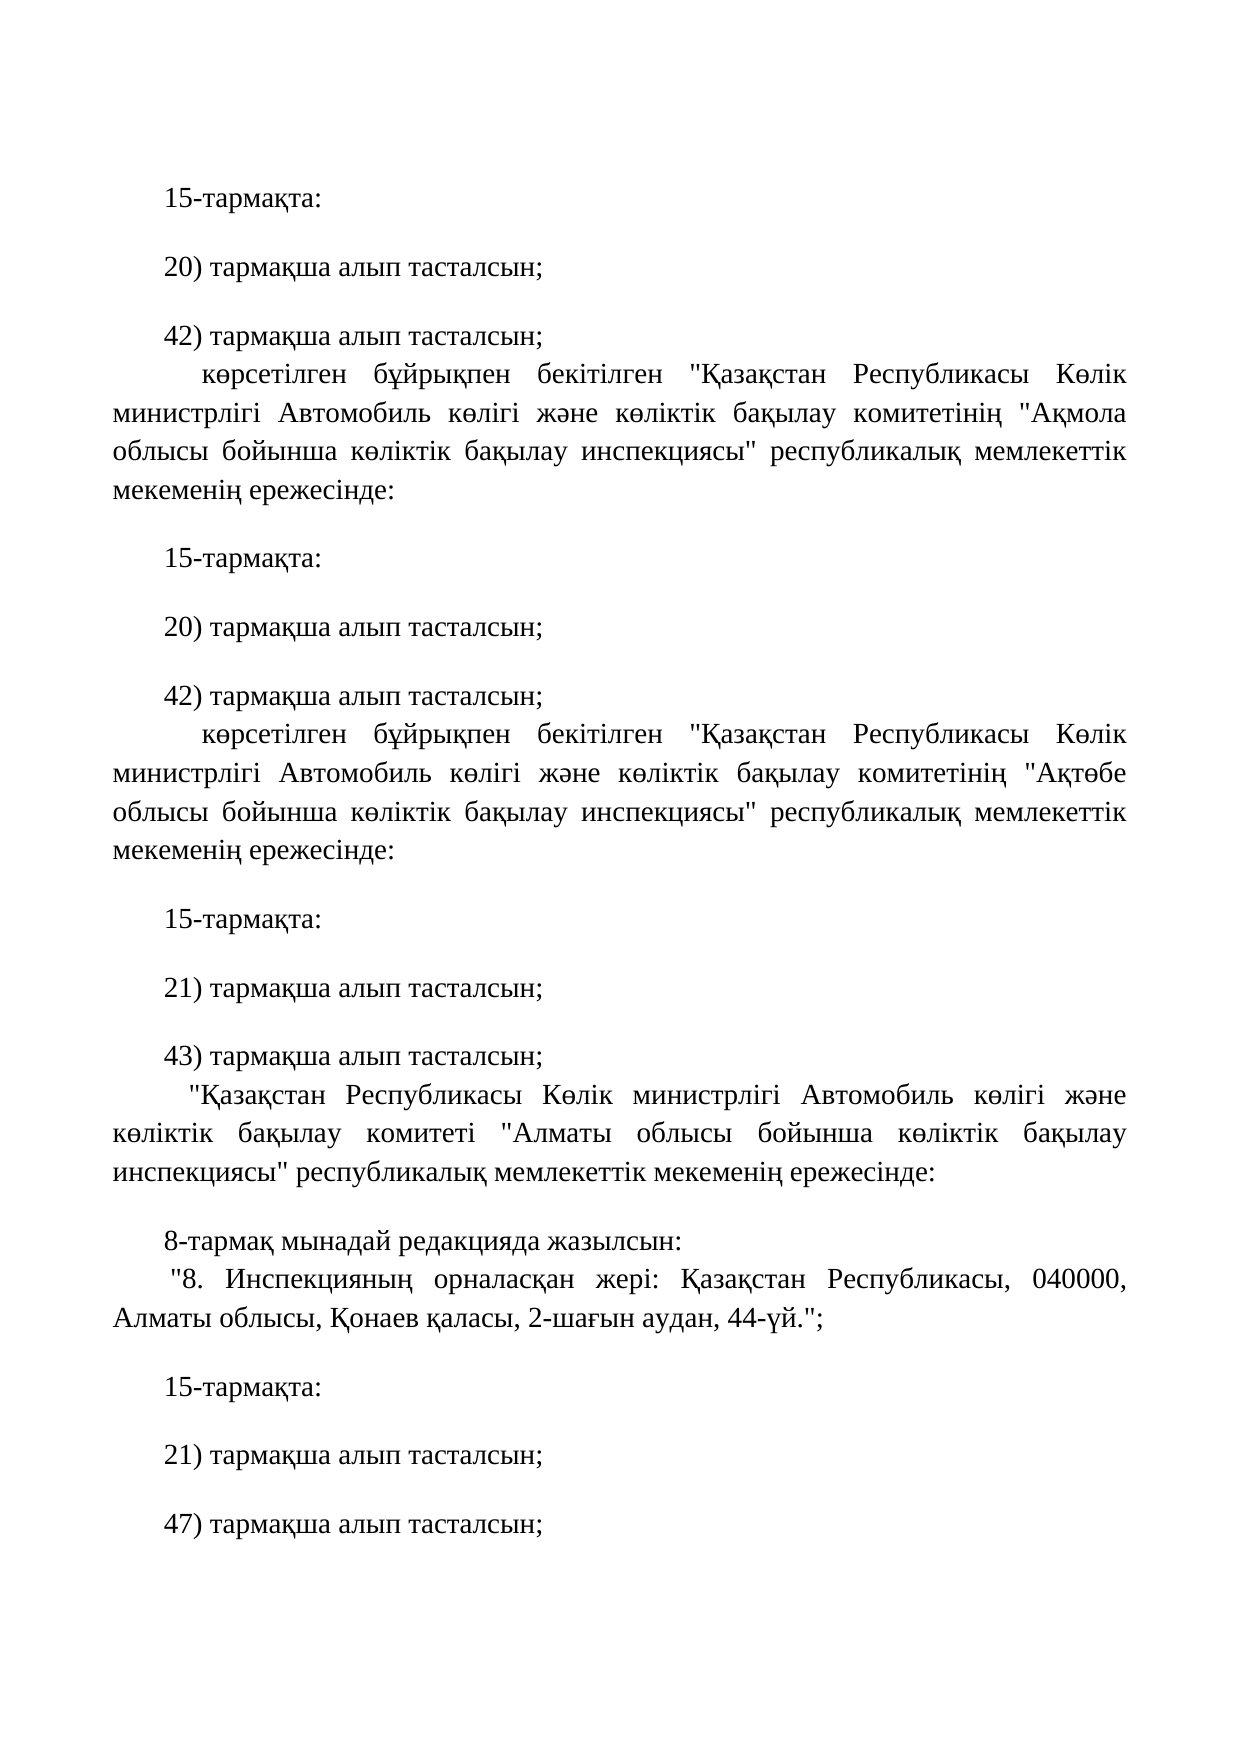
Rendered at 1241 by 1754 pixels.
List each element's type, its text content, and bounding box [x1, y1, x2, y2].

text 21) тармақша алып тасталсын; [112, 970, 1128, 1003]
text 47) тармақша алып тасталсын; [112, 1506, 1128, 1540]
text 20) тармақша алып тасталсын; [112, 249, 1128, 282]
text 15-тармақта: [112, 901, 1128, 934]
text 15-тармақта: [112, 1369, 1128, 1402]
text көрсетілген бұйрықпен бекітілген "Қазақстан Республикасы Көлік министрлігі Автомобиль көлігі және көліктік бақылау комитетінің "Ақмола облысы бойынша көліктік бақылау инспекциясы" республикалық мемлекеттік мекеменің ережесінде: [112, 356, 1128, 505]
text 20) тармақша алып тасталсын; [112, 609, 1128, 643]
text "Қазақстан Республикасы Көлік министрлігі Автомобиль көлігі және көліктік бақылау комитеті "Алматы облысы бойынша көліктік бақылау инспекциясы" республикалық мемлекеттік мекеменің ережесінде: [112, 1077, 1128, 1188]
text 8-тармақ мынадай редакцияда жазылсын: [112, 1223, 1128, 1256]
text 42) тармақша алып тасталсын; [112, 318, 1128, 351]
text "8. Инспекцияның орналасқан жері: Қазақстан Республикасы, 040000, Алматы облысы, Қонаев қаласы, 2-шағын аудан, 44-үй."; [112, 1261, 1128, 1333]
text 42) тармақша алып тасталсын; [112, 678, 1128, 712]
text көрсетілген бұйрықпен бекітілген "Қазақстан Республикасы Көлік министрлігі Автомобиль көлігі және көліктік бақылау комитетінің "Ақтөбе облысы бойынша көліктік бақылау инспекциясы" республикалық мемлекеттік мекеменің ережесінде: [112, 717, 1128, 866]
text 15-тармақта: [112, 180, 1128, 214]
text 43) тармақша алып тасталсын; [112, 1038, 1128, 1072]
text 15-тармақта: [112, 541, 1128, 574]
text 21) тармақша алып тасталсын; [112, 1437, 1128, 1471]
